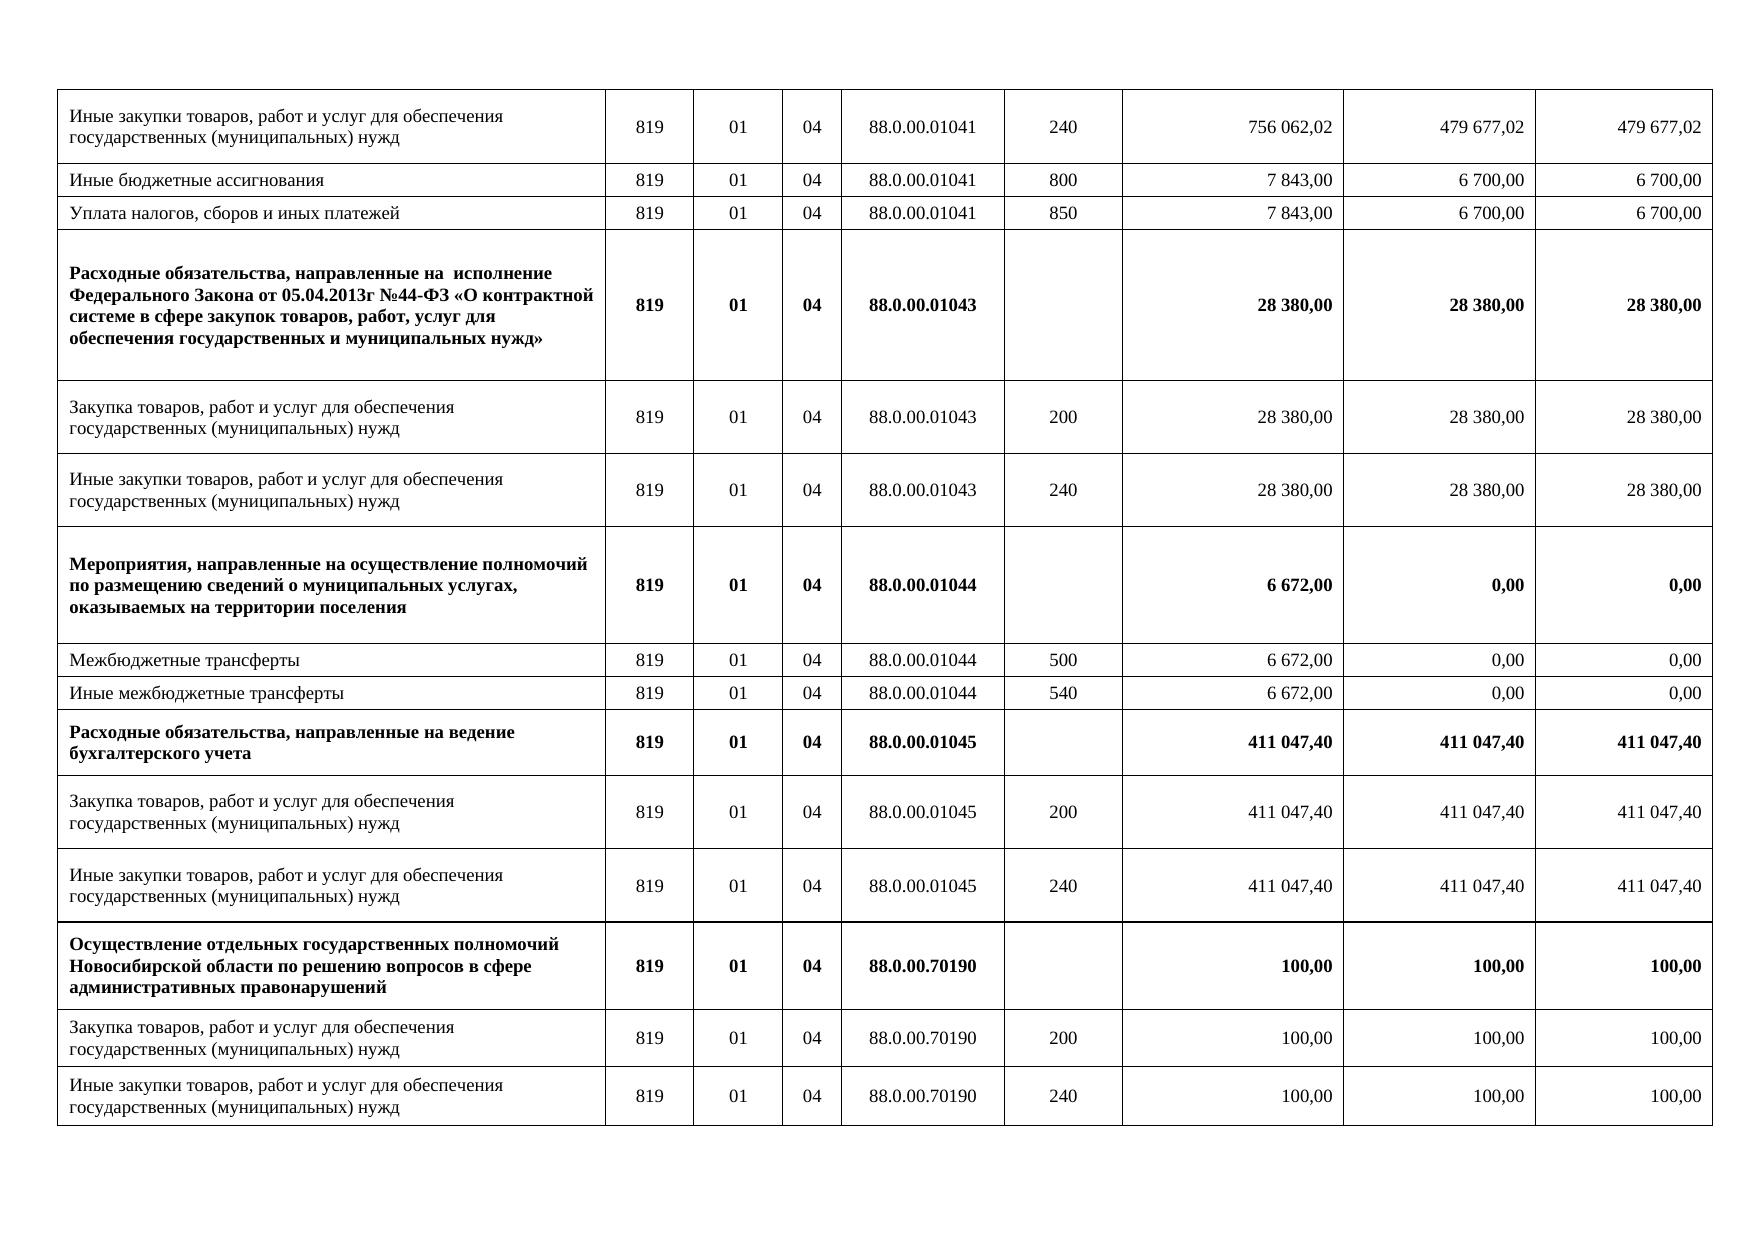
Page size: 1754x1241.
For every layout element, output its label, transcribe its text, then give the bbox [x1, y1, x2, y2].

table_cell 04 [783, 644, 841, 676]
table_cell 7 843,00 [1123, 197, 1343, 229]
table_cell 819 [606, 776, 693, 848]
table_cell 240 [1005, 1067, 1122, 1125]
table_cell 100,00 [1344, 1067, 1535, 1125]
table_cell Иные бюджетные ассигнования [58, 164, 605, 196]
table_cell Расходные обязательства, направленные на ведение бухгалтерского учета [58, 710, 605, 774]
table_cell 819 [606, 164, 693, 196]
table_cell 500 [1005, 644, 1122, 676]
table_cell 88.0.00.01043 [842, 454, 1004, 526]
table_cell 01 [694, 90, 782, 163]
table_cell 01 [694, 454, 782, 526]
table_cell 200 [1005, 776, 1122, 848]
table_cell 100,00 [1123, 1067, 1343, 1125]
table_cell Закупка товаров, работ и услуг для обеспечения государственных (муниципальных) нужд [58, 1010, 605, 1066]
table_cell 01 [694, 197, 782, 229]
table_cell 819 [606, 849, 693, 921]
table_cell 819 [606, 381, 693, 453]
table_cell 28 380,00 [1123, 230, 1343, 380]
table_cell 04 [783, 710, 841, 774]
table_cell Иные закупки товаров, работ и услуг для обеспечения государственных (муниципальных) нужд [58, 454, 605, 526]
table_cell 819 [606, 454, 693, 526]
table_cell 6 700,00 [1344, 197, 1535, 229]
table_cell 240 [1005, 454, 1122, 526]
table_cell 411 047,40 [1123, 849, 1343, 921]
table_cell 28 380,00 [1536, 230, 1712, 380]
table_cell 88.0.00.70190 [842, 923, 1004, 1009]
table_cell 0,00 [1344, 677, 1535, 709]
table_cell 88.0.00.01044 [842, 644, 1004, 676]
table_cell 819 [606, 527, 693, 643]
table_cell 04 [783, 90, 841, 163]
table_cell 240 [1005, 90, 1122, 163]
table_cell 200 [1005, 1010, 1122, 1066]
table_cell 100,00 [1123, 1010, 1343, 1066]
table_cell 28 380,00 [1344, 454, 1535, 526]
table_cell Осуществление отдельных государственных полномочий Новосибирской области по решению вопросов в сфере административных правонарушений [58, 923, 605, 1009]
table_cell 411 047,40 [1344, 710, 1535, 774]
table_cell 01 [694, 164, 782, 196]
table_cell 100,00 [1536, 1067, 1712, 1125]
table_cell 6 700,00 [1536, 197, 1712, 229]
table_cell 7 843,00 [1123, 164, 1343, 196]
table_cell 411 047,40 [1536, 776, 1712, 848]
table_cell 0,00 [1344, 527, 1535, 643]
table_cell 819 [606, 90, 693, 163]
table_cell 01 [694, 644, 782, 676]
table_cell 04 [783, 849, 841, 921]
table_cell [1005, 710, 1122, 774]
table_cell 819 [606, 197, 693, 229]
table_cell Иные межбюджетные трансферты [58, 677, 605, 709]
table_cell 88.0.00.01041 [842, 197, 1004, 229]
table_cell [1005, 527, 1122, 643]
table_cell 28 380,00 [1344, 230, 1535, 380]
table_cell 28 380,00 [1123, 454, 1343, 526]
table_cell 88.0.00.01044 [842, 527, 1004, 643]
table_cell 819 [606, 710, 693, 774]
table_cell 0,00 [1344, 644, 1535, 676]
table_cell 100,00 [1344, 1010, 1535, 1066]
table_cell 88.0.00.01045 [842, 776, 1004, 848]
table_cell 28 380,00 [1123, 381, 1343, 453]
table_cell 411 047,40 [1344, 849, 1535, 921]
table_cell 100,00 [1536, 923, 1712, 1009]
table_cell 6 700,00 [1344, 164, 1535, 196]
table_cell 04 [783, 1067, 841, 1125]
table_cell 100,00 [1344, 923, 1535, 1009]
table_cell 04 [783, 230, 841, 380]
table_cell Межбюджетные трансферты [58, 644, 605, 676]
table_cell Закупка товаров, работ и услуг для обеспечения государственных (муниципальных) нужд [58, 381, 605, 453]
table_cell 88.0.00.01041 [842, 164, 1004, 196]
table_cell 88.0.00.70190 [842, 1010, 1004, 1066]
table_cell Иные закупки товаров, работ и услуг для обеспечения государственных (муниципальных) нужд [58, 849, 605, 921]
table_cell 04 [783, 923, 841, 1009]
table_cell 819 [606, 1010, 693, 1066]
table_cell 28 380,00 [1536, 381, 1712, 453]
table_cell 01 [694, 849, 782, 921]
table_cell 479 677,02 [1536, 90, 1712, 163]
table_cell 479 677,02 [1344, 90, 1535, 163]
table_cell 819 [606, 1067, 693, 1125]
table_cell 04 [783, 527, 841, 643]
table_cell [1005, 923, 1122, 1009]
table_cell 04 [783, 776, 841, 848]
table_cell Иные закупки товаров, работ и услуг для обеспечения государственных (муниципальных) нужд [58, 1067, 605, 1125]
table_cell 01 [694, 1010, 782, 1066]
table_cell 01 [694, 230, 782, 380]
table_cell 01 [694, 1067, 782, 1125]
table_cell 01 [694, 527, 782, 643]
table_cell 850 [1005, 197, 1122, 229]
table_cell 6 672,00 [1123, 677, 1343, 709]
table_cell 01 [694, 776, 782, 848]
table_cell 88.0.00.70190 [842, 1067, 1004, 1125]
table_cell 819 [606, 644, 693, 676]
table_cell 28 380,00 [1536, 454, 1712, 526]
table_cell 88.0.00.01045 [842, 710, 1004, 774]
table_cell 411 047,40 [1123, 776, 1343, 848]
table_cell 01 [694, 381, 782, 453]
table_cell 04 [783, 381, 841, 453]
table_cell Мероприятия, направленные на осуществление полномочий по размещению сведений о муниципальных услугах, оказываемых на территории поселения [58, 527, 605, 643]
table_cell 28 380,00 [1344, 381, 1535, 453]
table_cell 88.0.00.01044 [842, 677, 1004, 709]
table_cell Закупка товаров, работ и услуг для обеспечения государственных (муниципальных) нужд [58, 776, 605, 848]
table_cell 04 [783, 197, 841, 229]
table_cell 01 [694, 923, 782, 1009]
table_cell 819 [606, 677, 693, 709]
table_cell 04 [783, 677, 841, 709]
table_cell 411 047,40 [1536, 849, 1712, 921]
table_cell 04 [783, 1010, 841, 1066]
table_cell 0,00 [1536, 527, 1712, 643]
table_cell 88.0.00.01045 [842, 849, 1004, 921]
table_cell Расходные обязательства, направленные на исполнение Федерального Закона от 05.04.2013г №44-ФЗ «О контрактной системе в сфере закупок товаров, работ, услуг для обеспечения государственных и муниципальных нужд» [58, 230, 605, 380]
table_cell 04 [783, 164, 841, 196]
table_cell 540 [1005, 677, 1122, 709]
table_cell 411 047,40 [1344, 776, 1535, 848]
table_cell Иные закупки товаров, работ и услуг для обеспечения государственных (муниципальных) нужд [58, 90, 605, 163]
table_cell 411 047,40 [1123, 710, 1343, 774]
table_cell 0,00 [1536, 644, 1712, 676]
table_cell 200 [1005, 381, 1122, 453]
table_cell Уплата налогов, сборов и иных платежей [58, 197, 605, 229]
table_cell 88.0.00.01041 [842, 90, 1004, 163]
table_cell 01 [694, 677, 782, 709]
table_cell 100,00 [1123, 923, 1343, 1009]
table_cell 819 [606, 230, 693, 380]
table_cell 6 672,00 [1123, 527, 1343, 643]
table_cell 6 672,00 [1123, 644, 1343, 676]
table_cell 240 [1005, 849, 1122, 921]
table_cell 756 062,02 [1123, 90, 1343, 163]
table_cell [1005, 230, 1122, 380]
table_cell 0,00 [1536, 677, 1712, 709]
table_cell 01 [694, 710, 782, 774]
table_cell 6 700,00 [1536, 164, 1712, 196]
table_cell 800 [1005, 164, 1122, 196]
table_cell 88.0.00.01043 [842, 381, 1004, 453]
table_cell 88.0.00.01043 [842, 230, 1004, 380]
table_cell 411 047,40 [1536, 710, 1712, 774]
table_cell 100,00 [1536, 1010, 1712, 1066]
table_cell 819 [606, 923, 693, 1009]
table_cell 04 [783, 454, 841, 526]
